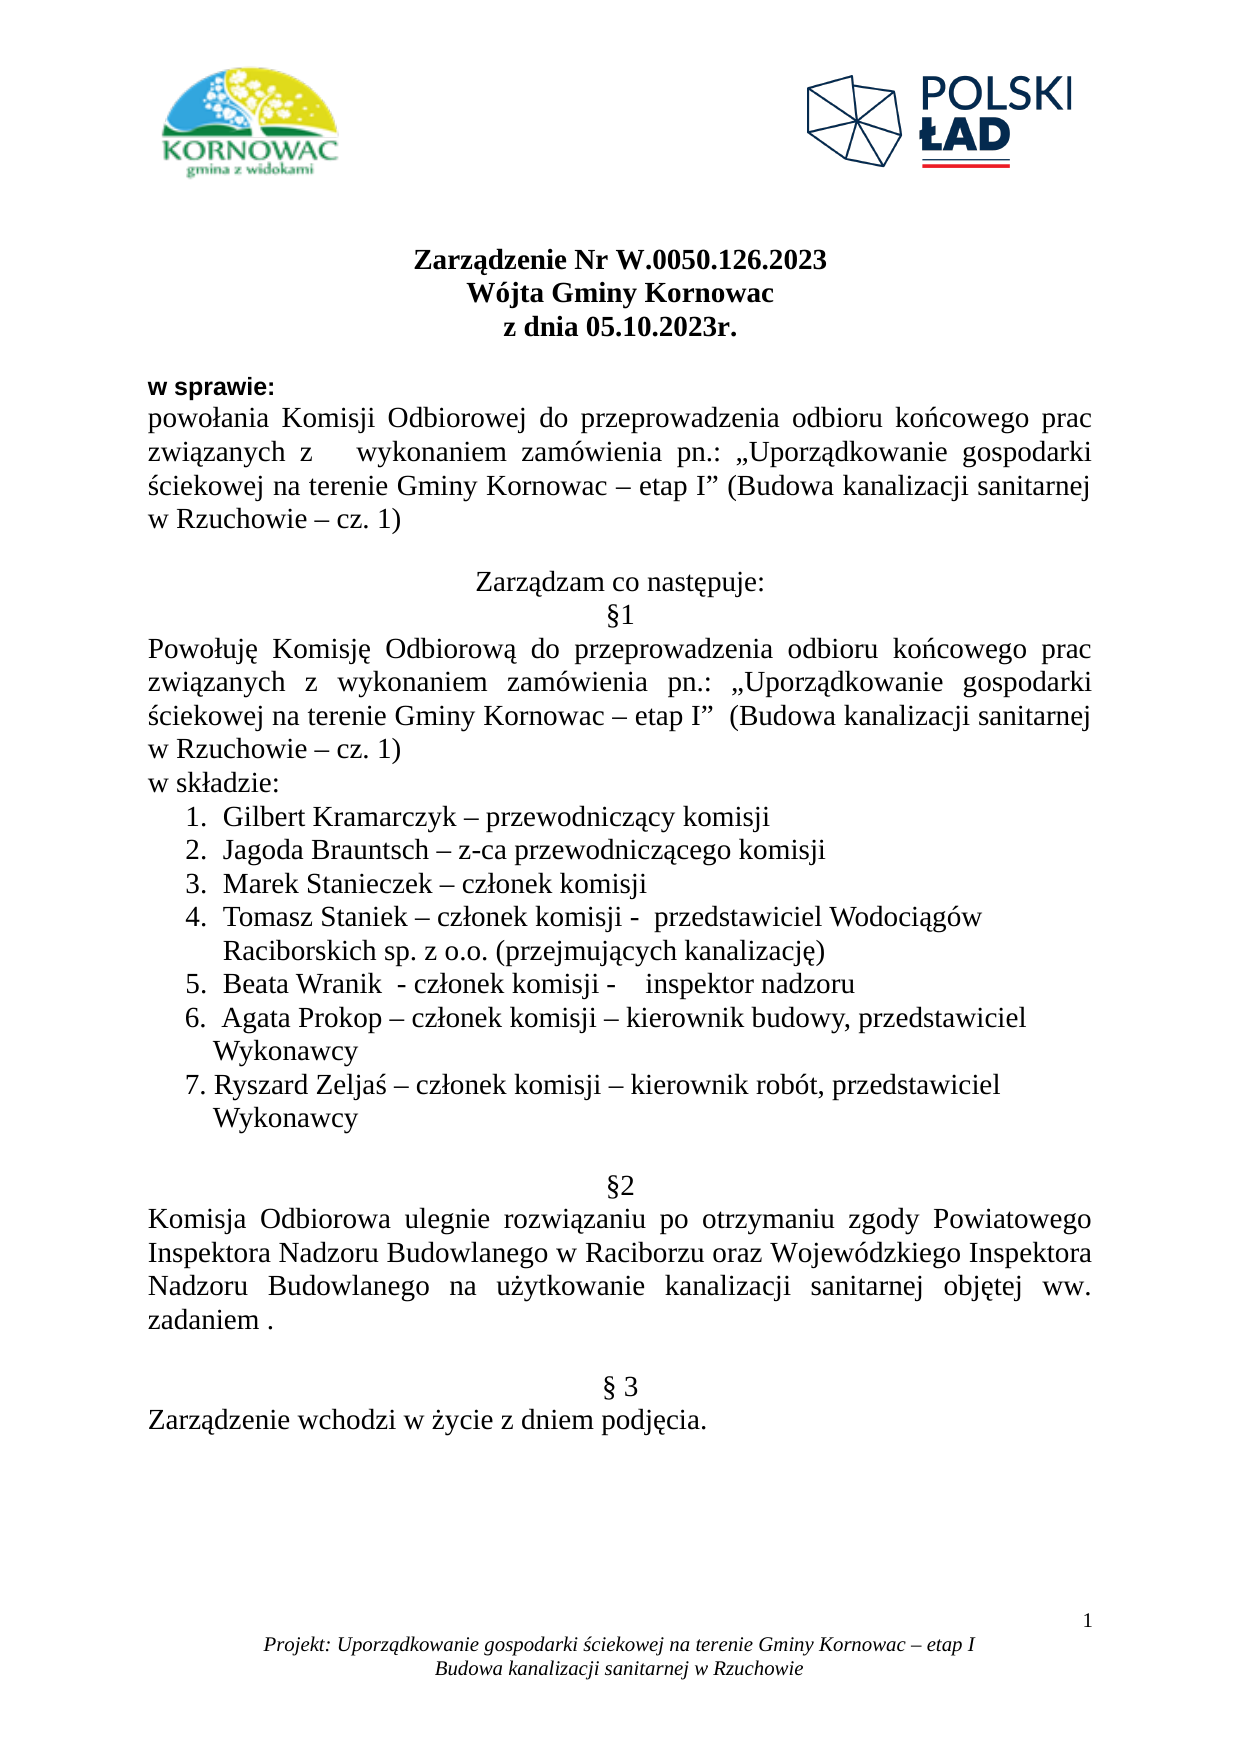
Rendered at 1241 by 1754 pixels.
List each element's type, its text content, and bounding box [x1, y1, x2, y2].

text Komisja Odbiorowa ulegnie rozwiązaniu po otrzymaniu zgody Powiatowego Inspektora Nadzoru Budowlanego w Raciborzu oraz Wojewódzkiego Inspektora Nadzoru Budowlanego na użytkowanie kanalizacji sanitarnej objętej ww. zadaniem . [148, 1201, 1092, 1335]
text w składzie: [148, 765, 1092, 799]
text § 3 [148, 1369, 1092, 1402]
list Tomasz Staniek – członek komisji - przedstawiciel Wodociągów Raciborskich sp. z o.o. (przejmujących kanalizację) [185, 899, 1092, 966]
text w sprawie: [148, 372, 1092, 401]
text 6. Agata Prokop – członek komisji – kierownik budowy, przedstawiciel [177, 1000, 1092, 1033]
picture [807, 75, 1072, 168]
list Beata Wranik - członek komisji - inspektor nadzoru [185, 966, 1092, 1000]
text Powołuję Komisję Odbiorową do przeprowadzenia odbioru końcowego prac związanych z wykonaniem zamówienia pn.: „Uporządkowanie gospodarki ściekowej na terenie Gminy Kornowac – etap I” (Budowa kanalizacji sanitarnej w Rzuchowie – cz. 1) [148, 631, 1092, 765]
text Zarządzenie wchodzi w życie z dniem podjęcia. [148, 1402, 1092, 1436]
text powołania Komisji Odbiorowej do przeprowadzenia odbioru końcowego prac związanych z wykonaniem zamówienia pn.: „Uporządkowanie gospodarki ściekowej na terenie Gminy Kornowac – etap I” (Budowa kanalizacji sanitarnej w Rzuchowie – cz. 1) [148, 401, 1092, 535]
text §1 [148, 597, 1092, 631]
picture [147, 58, 354, 188]
list Marek Stanieczek – członek komisji [185, 866, 1092, 899]
text Zarządzam co następuje: [148, 564, 1092, 597]
list Jagoda Brauntsch – z-ca przewodniczącego komisji [185, 832, 1092, 866]
text Wójta Gminy Kornowac [148, 276, 1092, 309]
text Wykonawcy [148, 1101, 1092, 1134]
text Zarządzenie Nr W.0050.126.2023 [148, 242, 1092, 276]
text Wykonawcy [148, 1033, 1092, 1067]
text z dnia 05.10.2023r. [148, 309, 1092, 343]
text §2 [148, 1168, 1092, 1201]
list Gilbert Kramarczyk – przewodniczący komisji [185, 799, 1092, 832]
text 7. Ryszard Zeljaś – członek komisji – kierownik robót, przedstawiciel [177, 1067, 1092, 1101]
